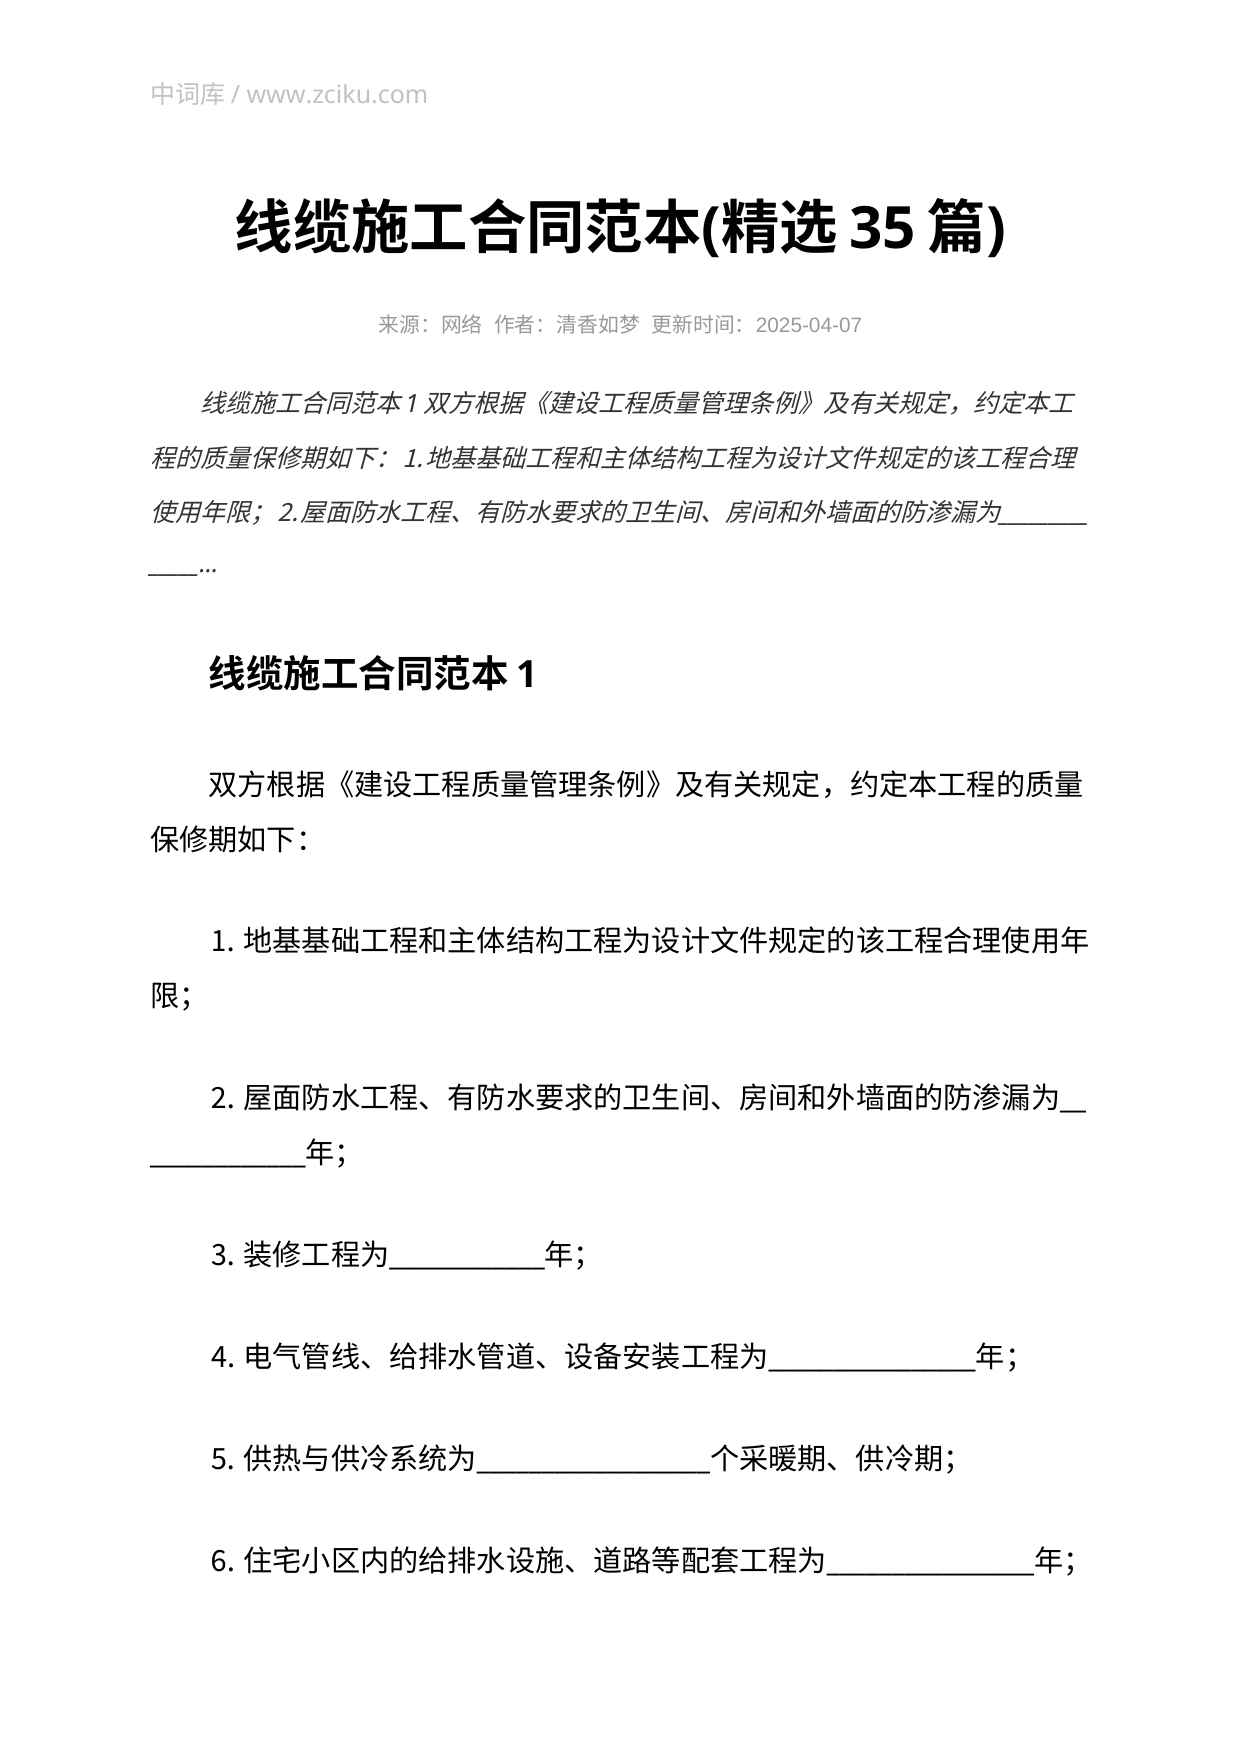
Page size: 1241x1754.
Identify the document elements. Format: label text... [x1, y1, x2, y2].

text 双方根据《建设工程质量管理条例》及有关规定，约定本工程的质量保修期如下： [150, 761, 1090, 858]
text 线缆施工合同范本1双方根据《建设工程质量管理条例》及有关规定，约定本工程的质量保修期如下：⒈地基基础工程和主体结构工程为设计文件规定的该工程合理使用年限；⒉屋面防水工程、有防水要求的卫生间、房间和外墙面的防渗漏为______________... [150, 384, 1090, 580]
text 线缆施工合同范本1 [150, 644, 1090, 698]
text ⒌供热与供冷系统为__________________个采暖期、供冷期； [150, 1436, 1090, 1478]
text ⒋电气管线、给排水管道、设备安装工程为________________年； [150, 1334, 1090, 1376]
text ⒍住宅小区内的给排水设施、道路等配套工程为________________年； [150, 1538, 1090, 1580]
text ⒉屋面防水工程、有防水要求的卫生间、房间和外墙面的防渗漏为______________年； [150, 1075, 1090, 1172]
text ⒈地基基础工程和主体结构工程为设计文件规定的该工程合理使用年限； [150, 918, 1090, 1015]
text ⒊装修工程为____________年； [150, 1232, 1090, 1274]
text 来源：网络 作者：清香如梦 更新时间：2025-04-07 [150, 313, 1090, 337]
subtitle 线缆施工合同范本(精选35篇) [150, 181, 1090, 266]
